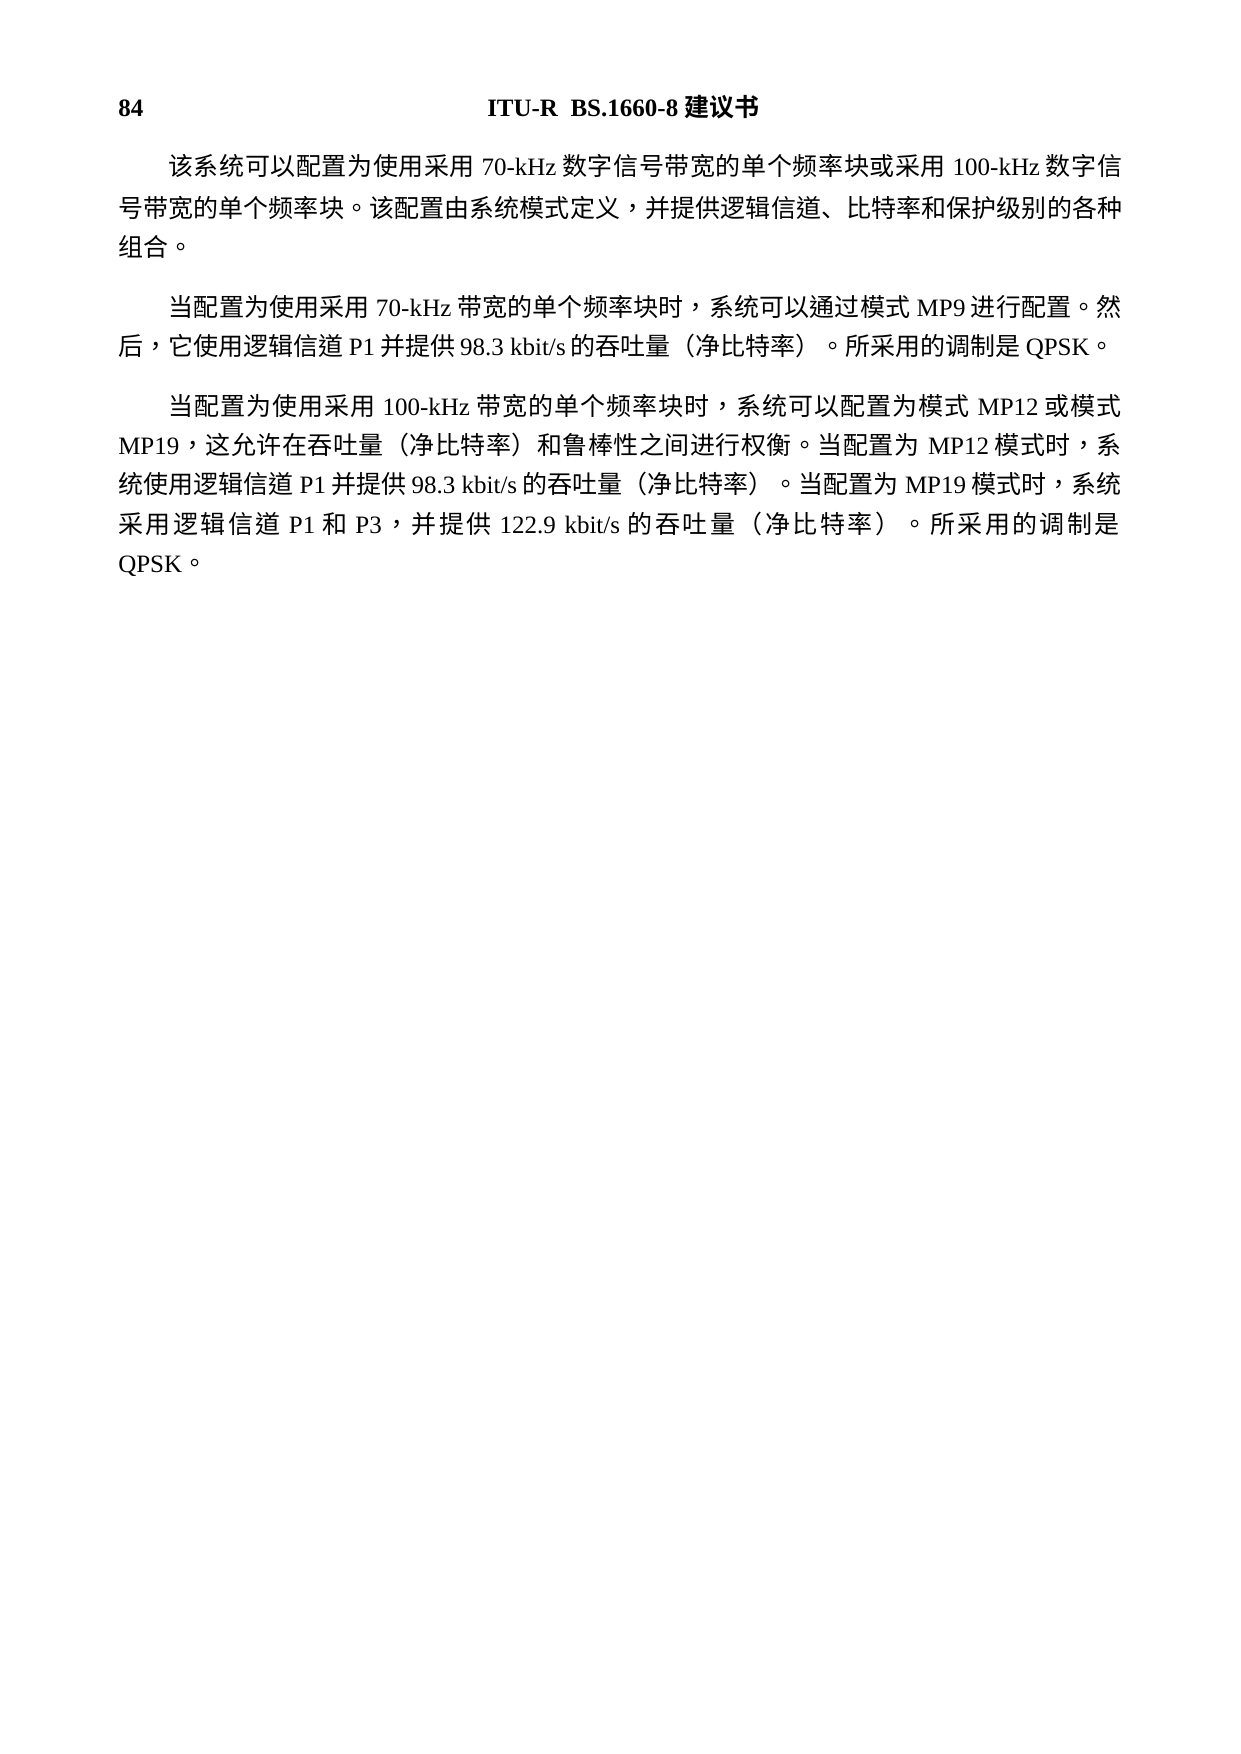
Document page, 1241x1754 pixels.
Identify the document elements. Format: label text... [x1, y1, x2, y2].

text 当配置为使用采用100-kHz带宽的单个频率块时，系统可以配置为模式MP12或模式MP19，这允许在吞吐量（净比特率）和鲁棒性之间进行权衡。当配置为MP12模式时，系统使用逻辑信道P1并提供98.3 kbit/s的吞吐量（净比特率）。当配置为MP19模式时，系统采用逻辑信道P1和P3，并提供122.9 kbit/s的吞吐量（净比特率）。所采用的调制是QPSK。 [118, 389, 1122, 579]
text 该系统可以配置为使用采用70-kHz数字信号带宽的单个频率块或采用100-kHz数字信号带宽的单个频率块。该配置由系统模式定义，并提供逻辑信道、比特率和保护级别的各种组合。 [118, 149, 1122, 264]
text 当配置为使用采用70-kHz带宽的单个频率块时，系统可以通过模式MP9进行配置。然后，它使用逻辑信道P1并提供98.3 kbit/s的吞吐量（净比特率）。所采用的调制是QPSK。 [118, 290, 1122, 363]
